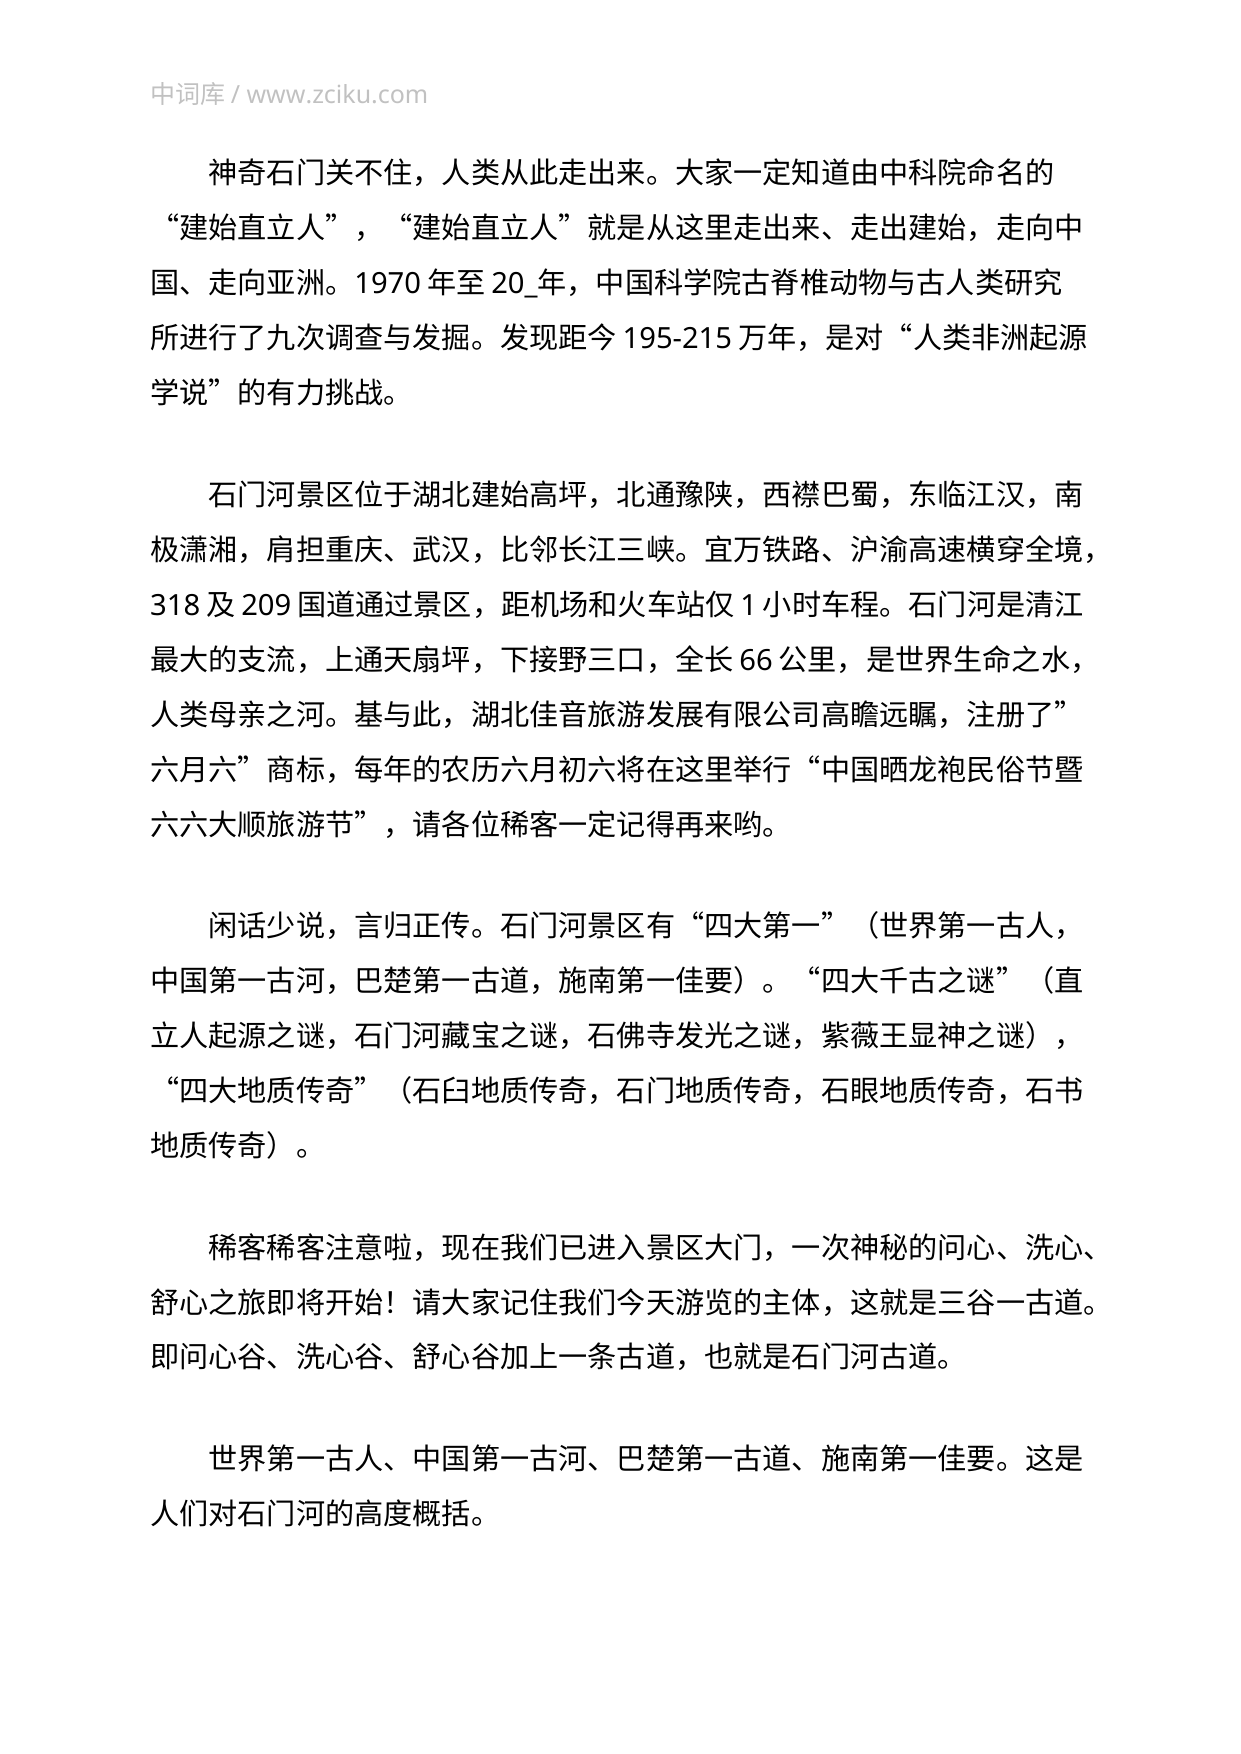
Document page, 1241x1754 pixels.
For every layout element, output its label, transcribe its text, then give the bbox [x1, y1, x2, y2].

text 稀客稀客注意啦，现在我们已进入景区大门，一次神秘的问心、洗心、舒心之旅即将开始！请大家记住我们今天游览的主体，这就是三谷一古道。即问心谷、洗心谷、舒心谷加上一条古道，也就是石门河古道。 [150, 1224, 1090, 1376]
text 神奇石门关不住，人类从此走出来。大家一定知道由中科院命名的“建始直立人”，“建始直立人”就是从这里走出来、走出建始，走向中国、走向亚洲。1970年至20_年，中国科学院古脊椎动物与古人类研究所进行了九次调查与发掘。发现距今195-215万年，是对“人类非洲起源学说”的有力挑战。 [150, 150, 1090, 412]
text 闲话少说，言归正传。石门河景区有“四大第一”（世界第一古人，中国第一古河，巴楚第一古道，施南第一佳要）。“四大千古之谜”（直立人起源之谜，石门河藏宝之谜，石佛寺发光之谜，紫薇王显神之谜），“四大地质传奇”（石臼地质传奇，石门地质传奇，石眼地质传奇，石书地质传奇）。 [150, 903, 1090, 1165]
text 世界第一古人、中国第一古河、巴楚第一古道、施南第一佳要。这是人们对石门河的高度概括。 [150, 1436, 1090, 1533]
text 石门河景区位于湖北建始高坪，北通豫陕，西襟巴蜀，东临江汉，南极潇湘，肩担重庆、武汉，比邻长江三峡。宜万铁路、沪渝高速横穿全境，318及209国道通过景区，距机场和火车站仅1小时车程。石门河是清江最大的支流，上通天扇坪，下接野三口，全长66公里，是世界生命之水，人类母亲之河。基与此，湖北佳音旅游发展有限公司高瞻远瞩，注册了”六月六”商标，每年的农历六月初六将在这里举行“中国晒龙袍民俗节暨六六大顺旅游节”，请各位稀客一定记得再来哟。 [150, 472, 1090, 843]
